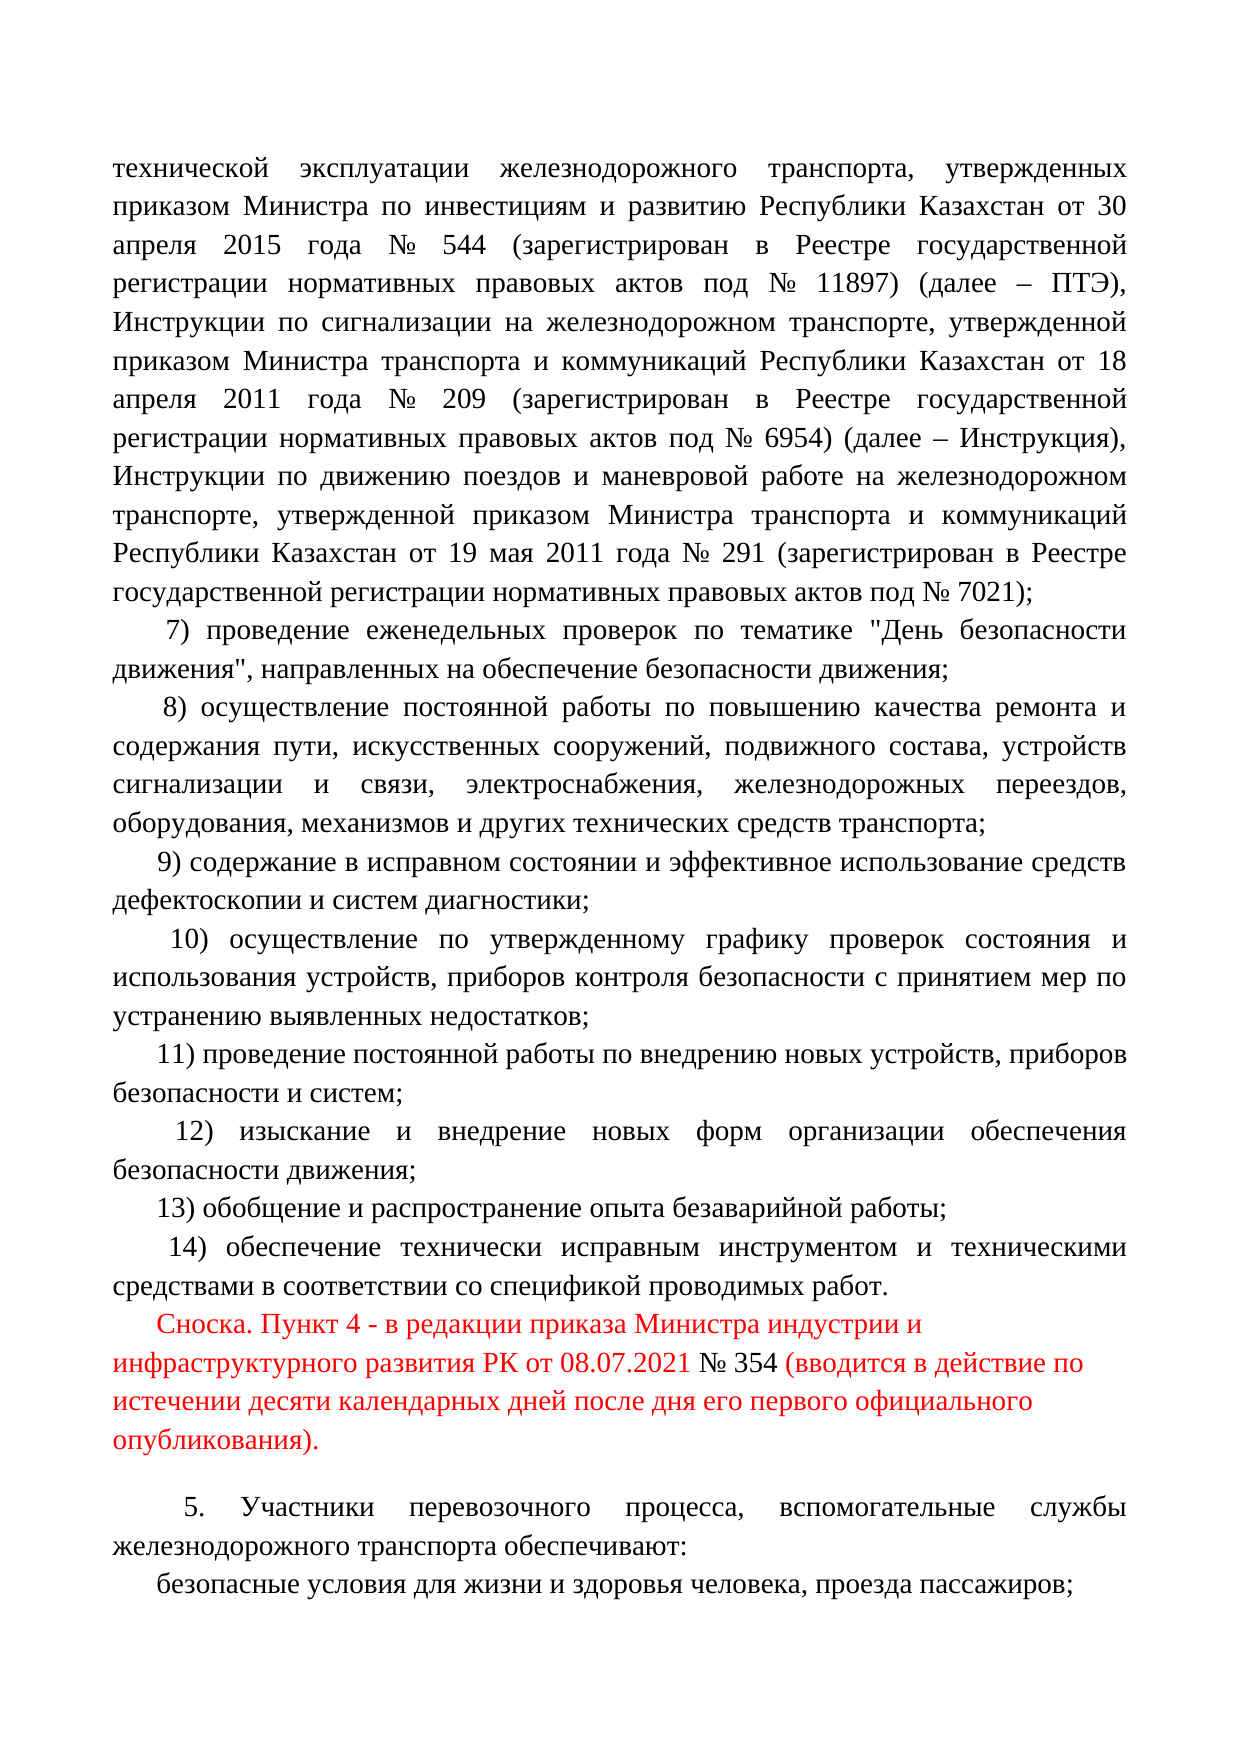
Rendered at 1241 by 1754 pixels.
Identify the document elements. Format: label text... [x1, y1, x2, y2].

text 5. Участники перевозочного процесса, вспомогательные службы железнодорожного транспорта обеспечивают: [112, 1489, 1128, 1562]
text 12) изыскание и внедрение новых форм организации обеспечения безопасности движения; [112, 1113, 1128, 1186]
text 8) осуществление постоянной работы по повышению качества ремонта и содержания пути, искусственных сооружений, подвижного состава, устройств сигнализации и связи, электроснабжения, железнодорожных переездов, оборудования, механизмов и других технических средств транспорта; [112, 689, 1128, 839]
text 13) обобщение и распространение опыта безаварийной работы; [112, 1191, 1128, 1224]
text 7) проведение еженедельных проверок по тематике "День безопасности движения", направленных на обеспечение безопасности движения; [112, 612, 1128, 684]
text 10) осуществление по утвержденному графику проверок состояния и использования устройств, приборов контроля безопасности с принятием мер по устранению выявленных недостатков; [112, 921, 1128, 1031]
text 9) содержание в исправном состоянии и эффективное использование средств дефектоскопии и систем диагностики; [112, 844, 1128, 916]
text безопасные условия для жизни и здоровья человека, проезда пассажиров; [112, 1567, 1128, 1600]
text 14) обеспечение технически исправным инструментом и техническими средствами в соответствии со спецификой проводимых работ. [112, 1229, 1128, 1301]
text Сноска. Пункт 4 - в редакции приказа Министра индустрии и инфраструктурного развития РК от 08.07.2021 № 354 (вводится в действие по истечении десяти календарных дней после дня его первого официального опубликования). [112, 1306, 1128, 1486]
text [112, 150, 1128, 607]
text 11) проведение постоянной работы по внедрению новых устройств, приборов безопасности и систем; [112, 1036, 1128, 1108]
